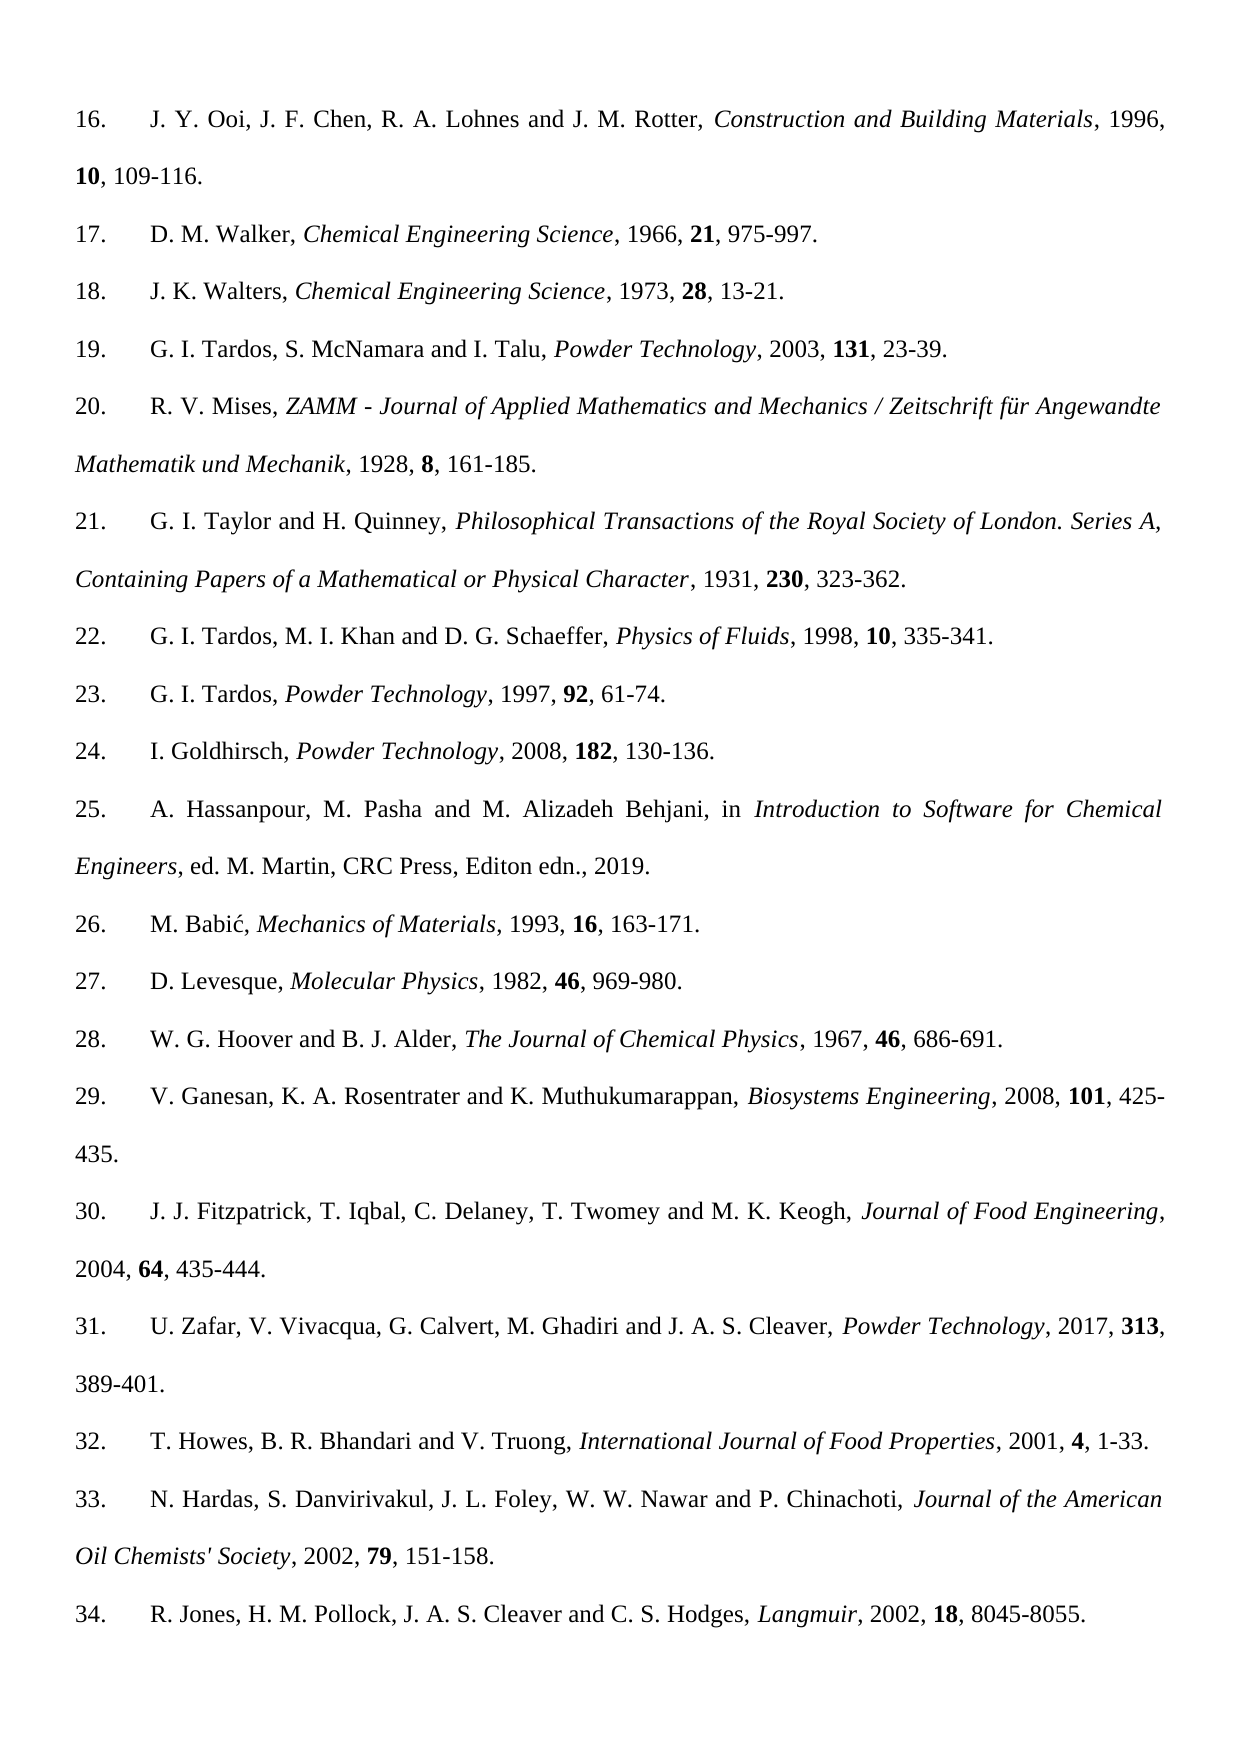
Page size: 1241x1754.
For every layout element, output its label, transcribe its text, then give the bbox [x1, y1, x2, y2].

text 28. W. G. Hoover and B. J. Alder, The Journal of Chemical Physics, 1967, 46, 686-691. [75, 1024, 1165, 1052]
text 26. M. Babić, Mechanics of Materials, 1993, 16, 163-171. [75, 909, 1165, 937]
text 32. T. Howes, B. R. Bhandari and V. Truong, International Journal of Food Properties, 2001, 4, 1-33. [75, 1426, 1165, 1455]
text 16. J. Y. Ooi, J. F. Chen, R. A. Lohnes and J. M. Rotter, Construction and Building Materials, 1996, 10, 109-116. [75, 104, 1165, 190]
text 20. R. V. Mises, ZAMM - Journal of Applied Mathematics and Mechanics / Zeitschrift für Angewandte Mathematik und Mechanik, 1928, 8, 161-185. [75, 391, 1165, 477]
text 34. R. Jones, H. M. Pollock, J. A. S. Cleaver and C. S. Hodges, Langmuir, 2002, 18, 8045-8055. [75, 1599, 1165, 1627]
text 18. J. K. Walters, Chemical Engineering Science, 1973, 28, 13-21. [75, 276, 1165, 305]
text 25. A. Hassanpour, M. Pasha and M. Alizadeh Behjani, in Introduction to Software for Chemical Engineers, ed. M. Martin, CRC Press, Editon edn., 2019. [75, 794, 1165, 880]
text 29. V. Ganesan, K. A. Rosentrater and K. Muthukumarappan, Biosystems Engineering, 2008, 101, 425-435. [75, 1081, 1165, 1167]
text 17. D. M. Walker, Chemical Engineering Science, 1966, 21, 975-997. [75, 219, 1165, 247]
text 24. I. Goldhirsch, Powder Technology, 2008, 182, 130-136. [75, 736, 1165, 765]
text 21. G. I. Taylor and H. Quinney, Philosophical Transactions of the Royal Society of London. Series A, Containing Papers of a Mathematical or Physical Character, 1931, 230, 323-362. [75, 506, 1165, 592]
text 27. D. Levesque, Molecular Physics, 1982, 46, 969-980. [75, 966, 1165, 995]
text 33. N. Hardas, S. Danvirivakul, J. L. Foley, W. W. Nawar and P. Chinachoti, Journal of the American Oil Chemists' Society, 2002, 79, 151-158. [75, 1484, 1165, 1570]
text 22. G. I. Tardos, M. I. Khan and D. G. Schaeffer, Physics of Fluids, 1998, 10, 335-341. [75, 621, 1165, 650]
text 30. J. J. Fitzpatrick, T. Iqbal, C. Delaney, T. Twomey and M. K. Keogh, Journal of Food Engineering, 2004, 64, 435-444. [75, 1196, 1165, 1282]
text 31. U. Zafar, V. Vivacqua, G. Calvert, M. Ghadiri and J. A. S. Cleaver, Powder Technology, 2017, 313, 389-401. [75, 1311, 1165, 1397]
text 23. G. I. Tardos, Powder Technology, 1997, 92, 61-74. [75, 679, 1165, 707]
text 19. G. I. Tardos, S. McNamara and I. Talu, Powder Technology, 2003, 131, 23-39. [75, 334, 1165, 362]
